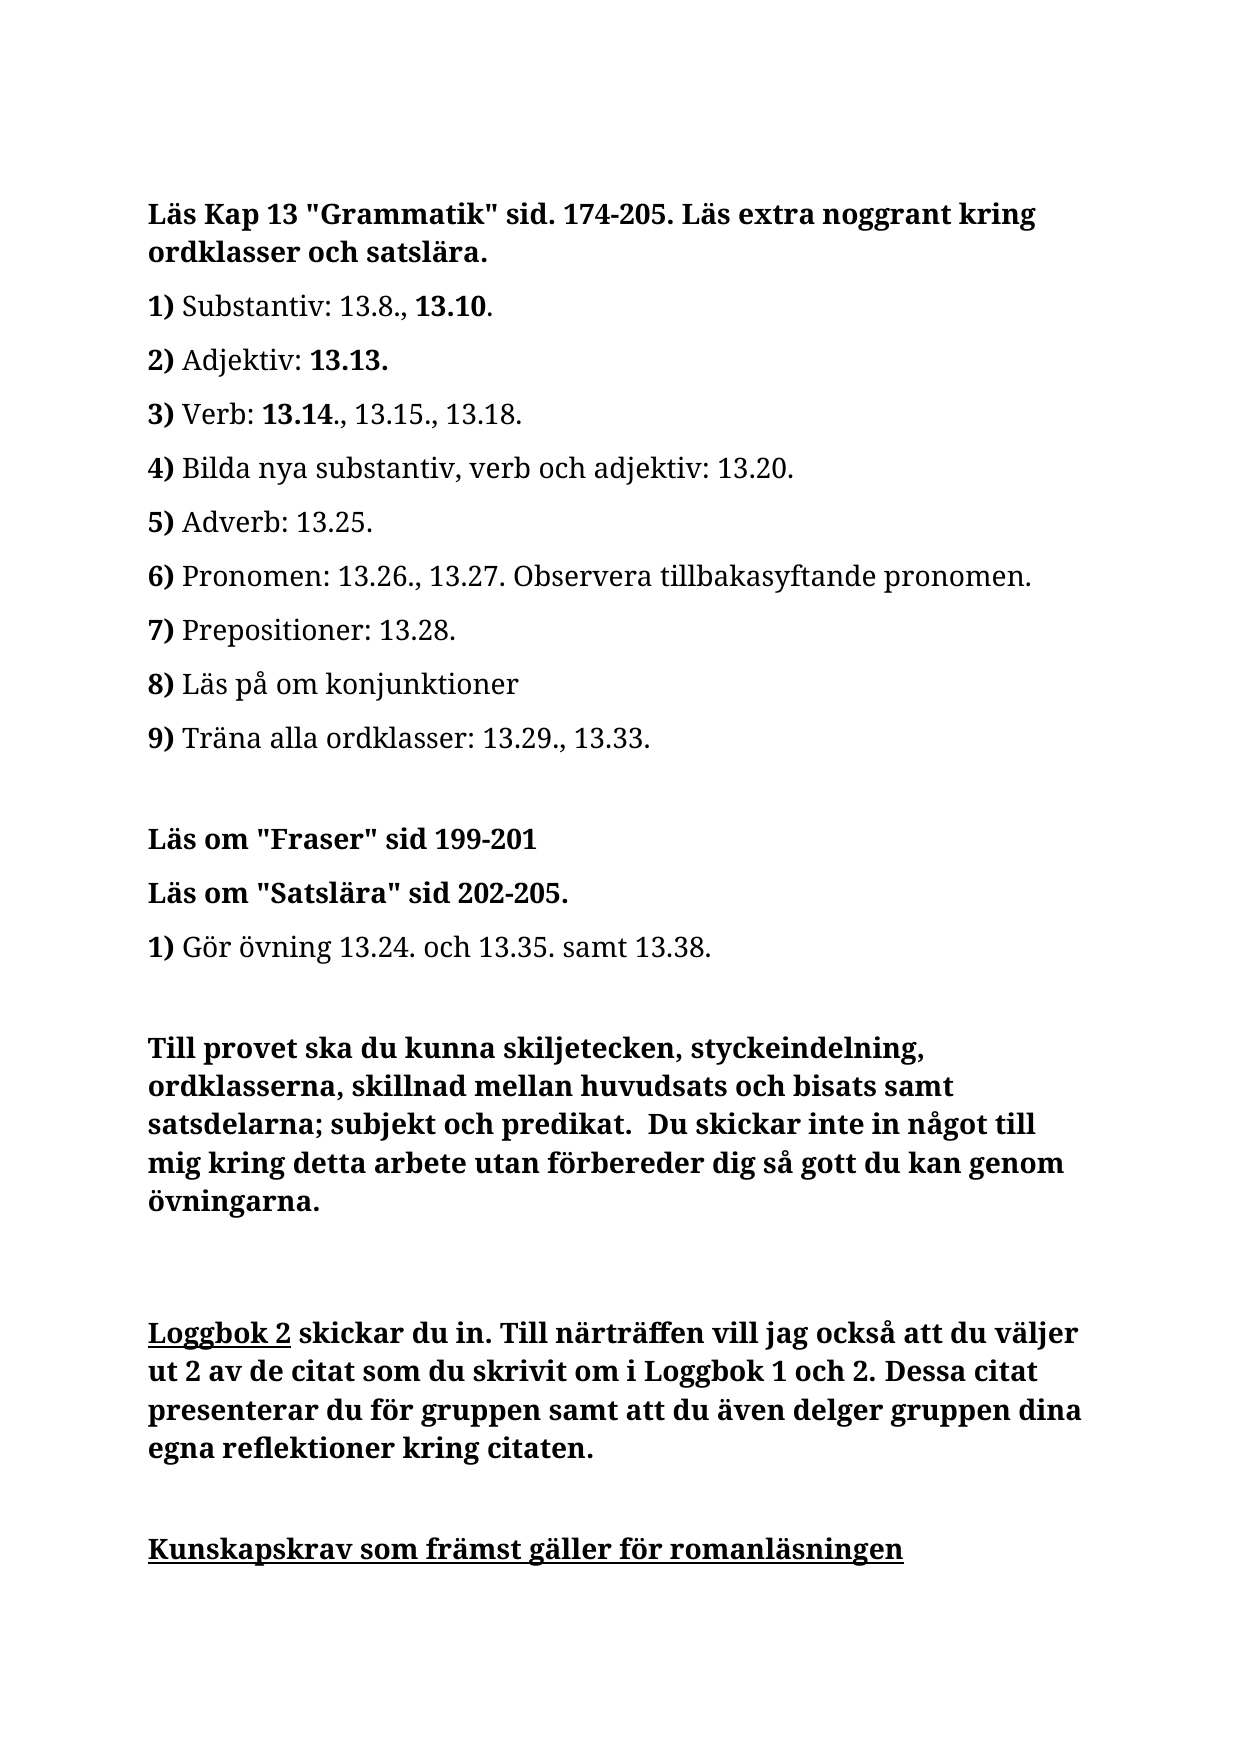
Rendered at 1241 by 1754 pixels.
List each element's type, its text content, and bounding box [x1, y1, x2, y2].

text 2) Adjektiv: 13.13. [148, 341, 1093, 379]
text 1) Gör övning 13.24. och 13.35. samt 13.38. [148, 927, 1093, 966]
text 7) Prepositioner: 13.28. [148, 611, 1093, 649]
text Kunskapskrav som främst gäller för romanläsningen [148, 1529, 1093, 1568]
text 5) Adverb: 13.25. [148, 503, 1093, 541]
text 6) Pronomen: 13.26., 13.27. Observera tillbakasyftande pronomen. [148, 557, 1093, 595]
text Läs Kap 13 "Grammatik" sid. 174-205. Läs extra noggrant kring ordklasser och satslära. [148, 194, 1093, 271]
text Läs om "Fraser" sid 199-201 [148, 819, 1093, 858]
text Till provet ska du kunna skiljetecken, styckeindelning, ordklasserna, skillnad mellan huvudsats och bisats samt satsdelarna; subjekt och predikat. Du skickar inte in något till mig kring detta arbete utan förbereder dig så gott du kan genom övningarna. [148, 1028, 1093, 1220]
text Loggbok 2 skickar du in. Till närträffen vill jag också att du väljer ut 2 av de citat som du skrivit om i Loggbok 1 och 2. Dessa citat presenterar du för gruppen samt att du även delger gruppen dina egna reflektioner kring citaten. [148, 1313, 1093, 1467]
text 1) Substantiv: 13.8., 13.10. [148, 287, 1093, 325]
text 4) Bilda nya substantiv, verb och adjektiv: 13.20. [148, 449, 1093, 487]
text 8) Läs på om konjunktioner [148, 664, 1093, 703]
text 3) Verb: 13.14., 13.15., 13.18. [148, 395, 1093, 433]
text 9) Träna alla ordklasser: 13.29., 13.33. [148, 718, 1093, 757]
text Läs om "Satslära" sid 202-205. [148, 873, 1093, 912]
